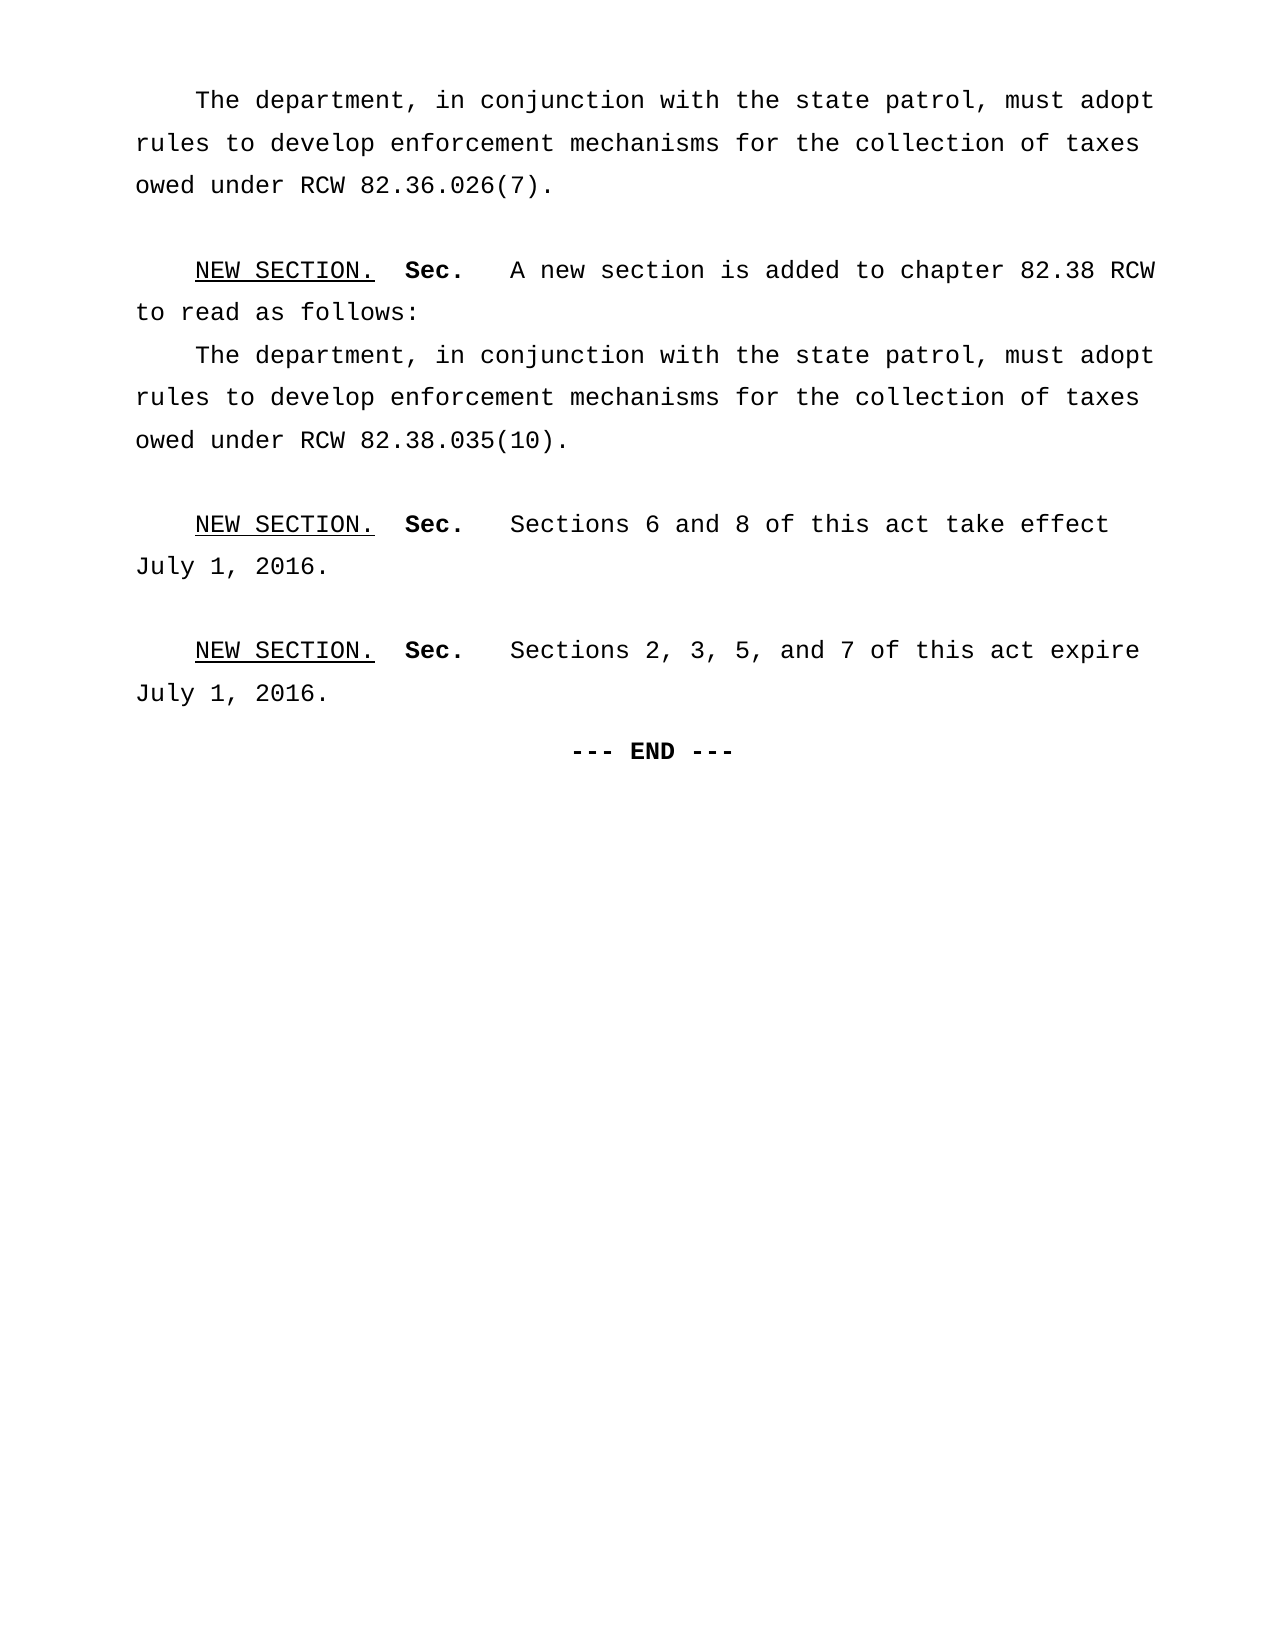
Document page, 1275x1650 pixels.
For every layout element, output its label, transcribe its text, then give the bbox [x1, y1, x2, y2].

text The department, in conjunction with the state patrol, must adopt rules to develop enforcement mechanisms for the collection of taxes owed under RCW 82.36.026(7). [135, 75, 1170, 202]
text NEW SECTION. Sec. Sections 2, 3, 5, and 7 of this act expire July 1, 2016. [135, 625, 1170, 710]
text NEW SECTION. Sec. A new section is added to chapter 82.38 RCW to read as follows: [135, 244, 1170, 329]
text --- END --- [135, 738, 1170, 767]
text NEW SECTION. Sec. Sections 6 and 8 of this act take effect July 1, 2016. [135, 498, 1170, 583]
text The department, in conjunction with the state patrol, must adopt rules to develop enforcement mechanisms for the collection of taxes owed under RCW 82.38.035(10). [135, 329, 1170, 457]
